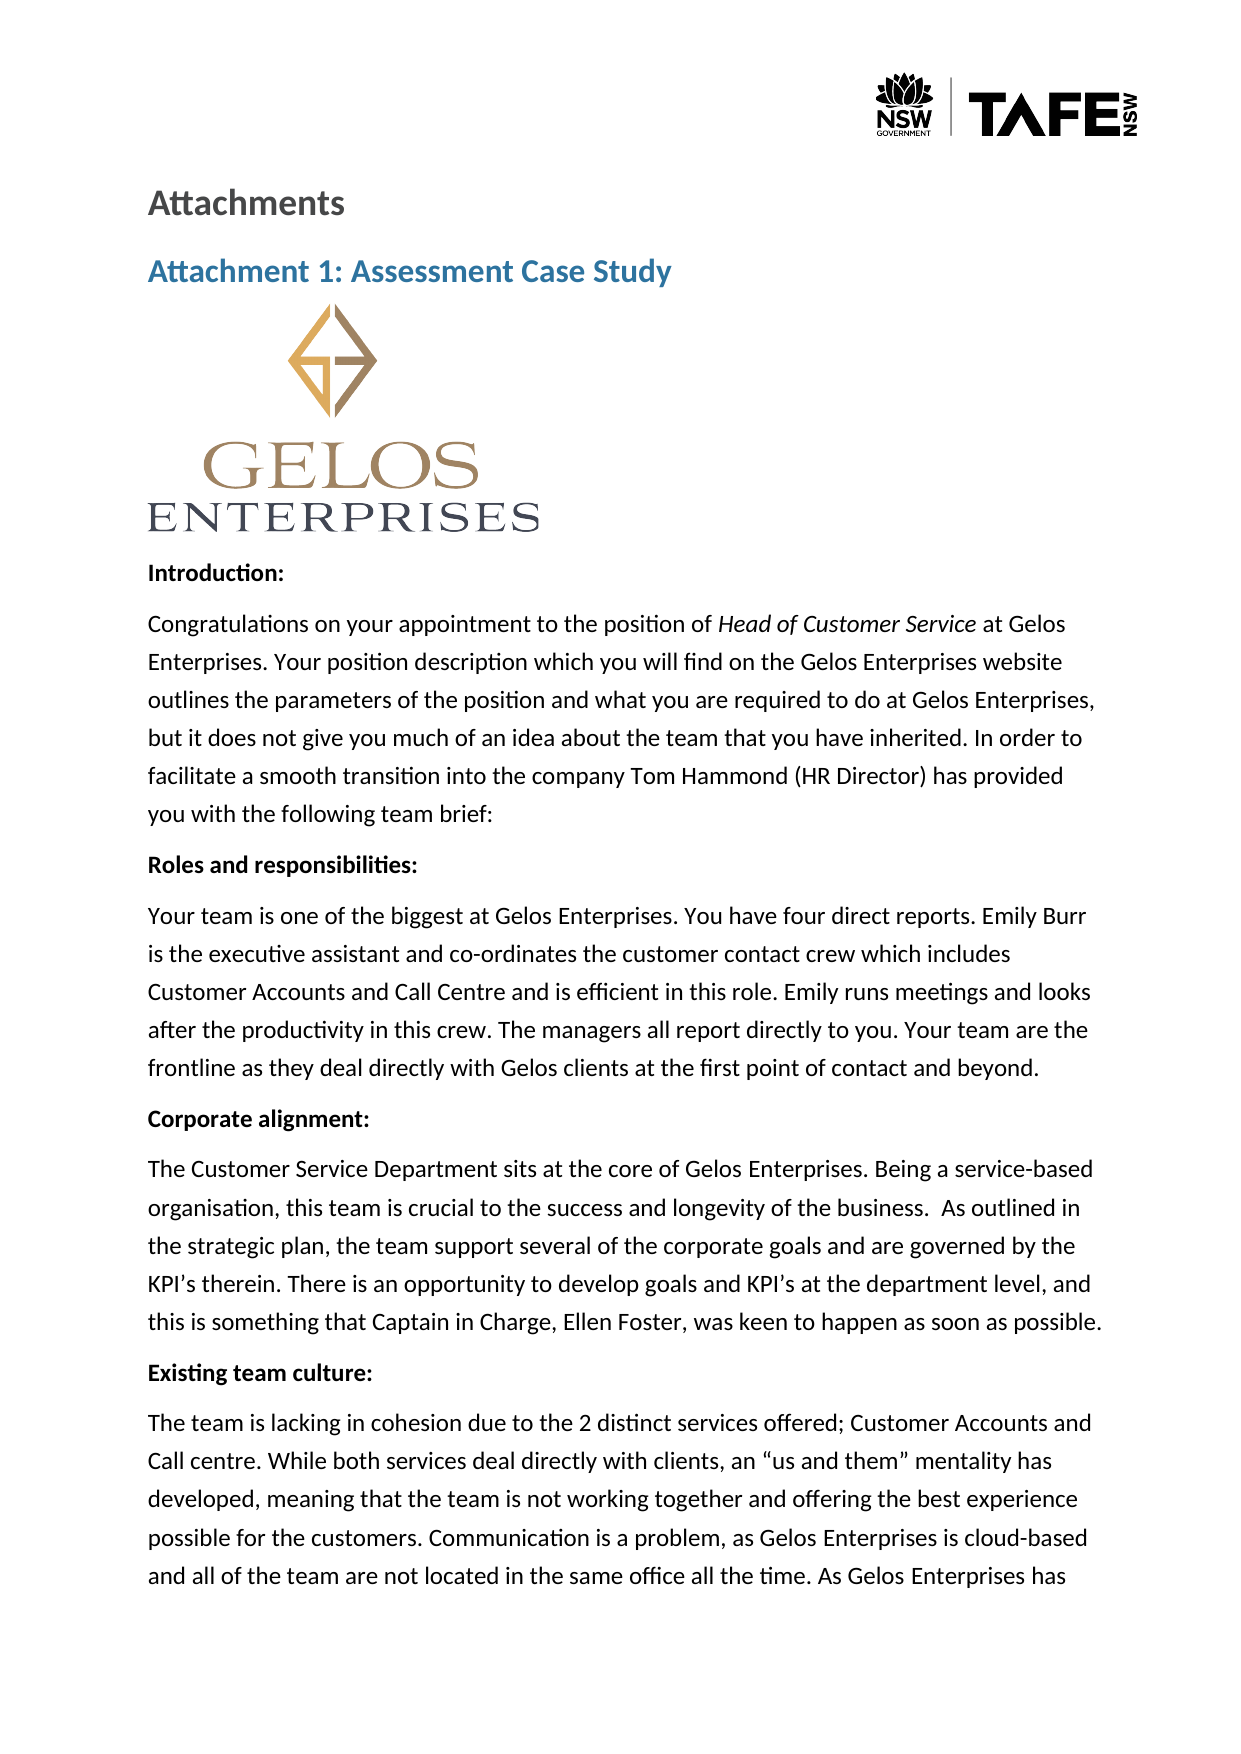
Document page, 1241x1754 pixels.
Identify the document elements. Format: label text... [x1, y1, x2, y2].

subtitle Attachments [148, 179, 1107, 225]
subtitle Attachment 1: Assessment Case Study [148, 250, 1107, 291]
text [148, 1407, 1107, 1590]
text Introduction: [148, 557, 1107, 588]
text Corporate alignment: [148, 1103, 1107, 1133]
picture [876, 71, 1137, 137]
text The Customer Service Department sits at the core of Gelos Enterprises. Being a service-based organisation, this team is crucial to the success and longevity of the business. As outlined in the strategic plan, the team support several of the corporate goals and are governed by the KPI’s therein. There is an opportunity to develop goals and KPI’s at the department level, and this is something that Captain in Charge, Ellen Foster, was keen to happen as soon as possible. [148, 1154, 1107, 1337]
text Roles and responsibilities: [148, 849, 1107, 880]
text Congratulations on your appointment to the position of Head of Customer Service at Gelos Enterprises. Your position description which you will find on the Gelos Enterprises website outlines the parameters of the position and what you are required to do at Gelos Enterprises, but it does not give you much of an idea about the team that you have inherited. In order to facilitate a smooth transition into the company Tom Hammond (HR Director) has provided you with the following team brief: [148, 608, 1107, 829]
text Your team is one of the biggest at Gelos Enterprises. You have four direct reports. Emily Burr is the executive assistant and co-ordinates the customer contact crew which includes Customer Accounts and Call Centre and is efficient in this role. Emily runs meetings and looks after the productivity in this crew. The managers all report directly to you. Your team are the frontline as they deal directly with Gelos clients at the first point of contact and beyond. [148, 900, 1107, 1083]
picture [147, 303, 539, 532]
text Existing team culture: [148, 1357, 1107, 1387]
